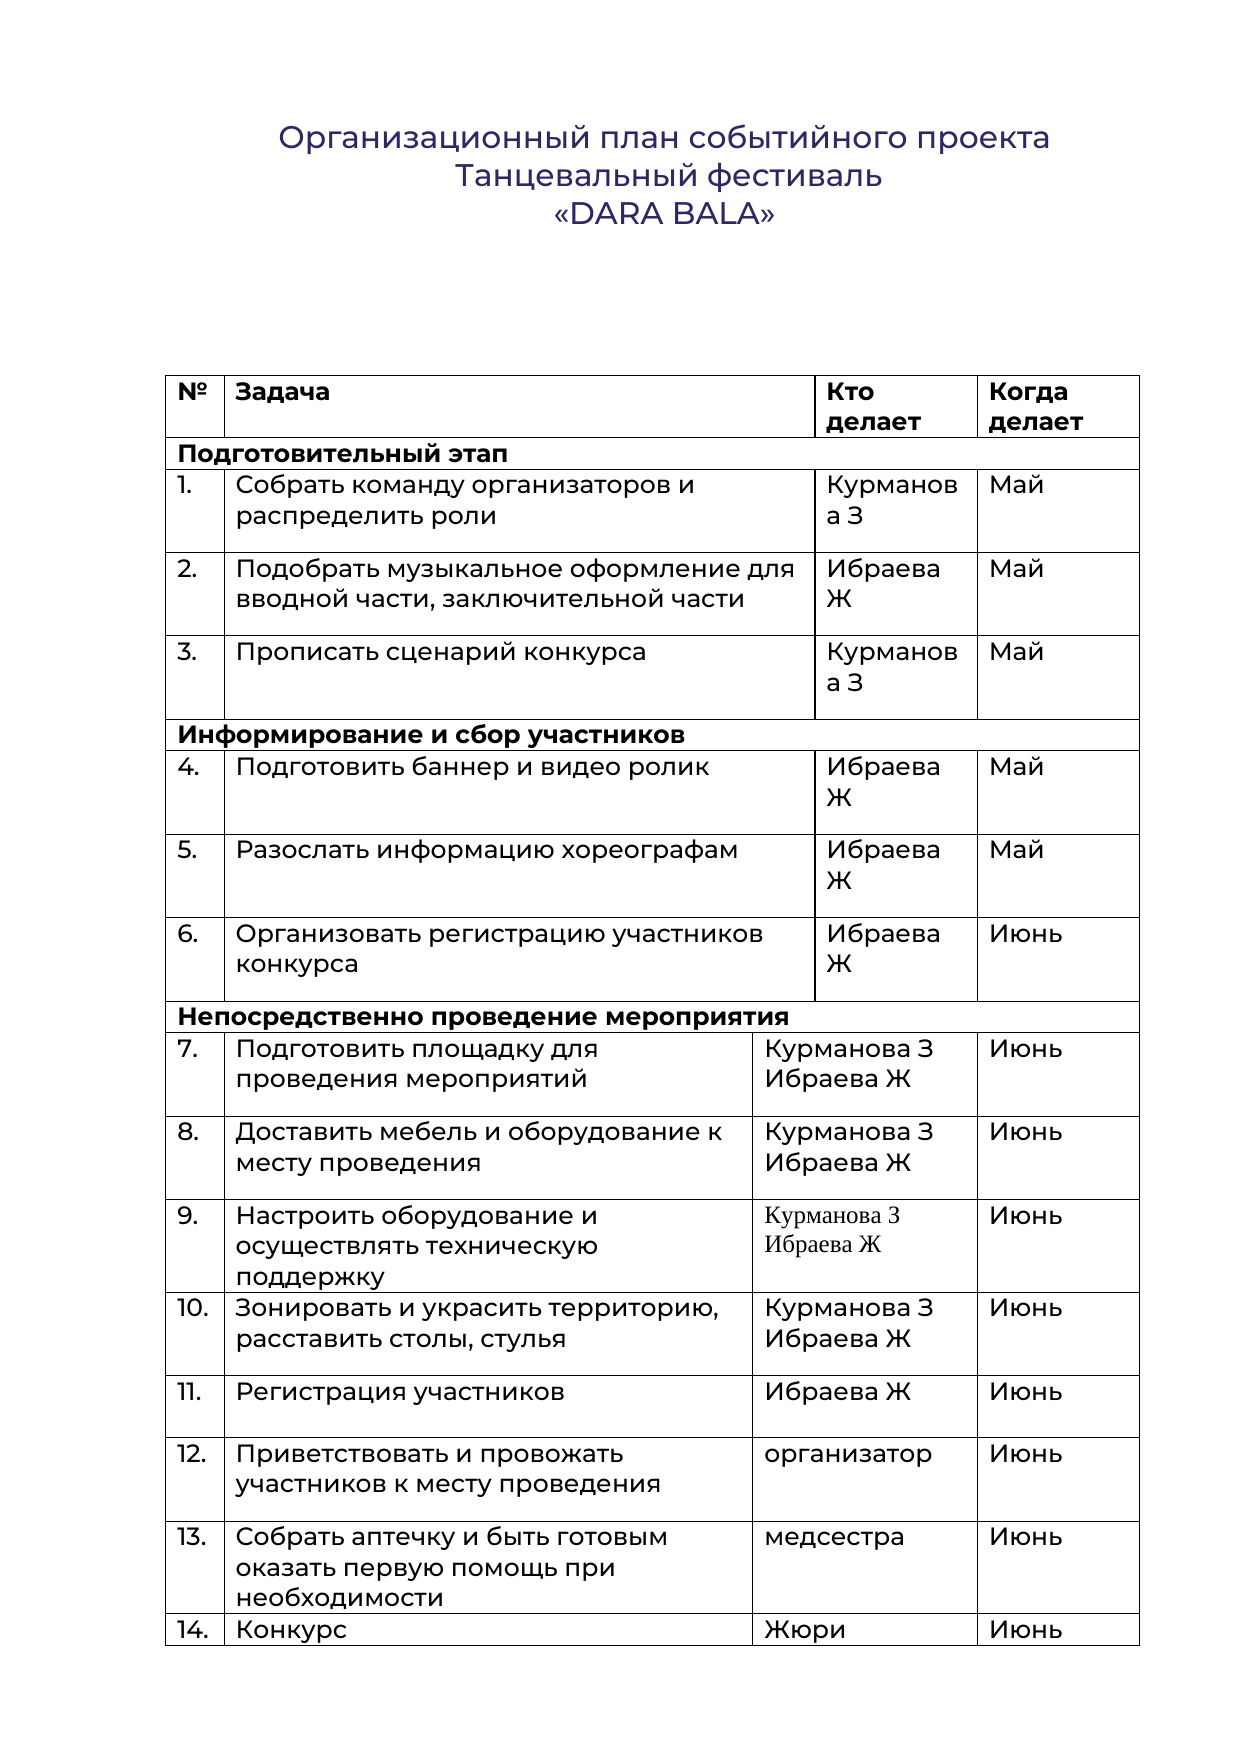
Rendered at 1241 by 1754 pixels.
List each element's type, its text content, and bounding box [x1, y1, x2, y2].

text Танцевальный фестиваль [177, 156, 1152, 194]
table_cell Разослать информацию хореографам [225, 835, 814, 917]
table_cell Непосредственно проведение мероприятия [166, 1002, 1139, 1032]
table_cell [166, 553, 224, 635]
table_cell Июнь [978, 1522, 1139, 1613]
table_cell Ибраева Ж [816, 835, 977, 917]
table_cell Курманова З Ибраева Ж [753, 1200, 977, 1292]
table_cell Подготовить площадку для проведения мероприятий [225, 1033, 752, 1116]
table_cell Ибраева Ж [816, 553, 977, 635]
table_cell [166, 470, 224, 552]
table_cell Конкурс [225, 1614, 752, 1645]
table_cell Май [978, 636, 1139, 719]
table_cell Зонировать и украсить территорию, расставить столы, стулья [225, 1293, 752, 1375]
table_cell Ибраева Ж [753, 1376, 977, 1437]
table_cell Собрать аптечку и быть готовым оказать первую помощь при необходимости [225, 1522, 752, 1613]
text Организационный план событийного проекта [177, 118, 1152, 156]
table_cell Подобрать музыкальное оформление для вводной части, заключительной части [225, 553, 814, 635]
table_cell Июнь [978, 1376, 1139, 1437]
table_cell Курманова З Ибраева Ж [753, 1117, 977, 1199]
table_cell [166, 835, 224, 917]
table_cell Курманова З Ибраева Ж [753, 1033, 977, 1116]
table_cell Доставить мебель и оборудование к месту проведения [225, 1117, 752, 1199]
table_cell Июнь [978, 918, 1139, 1001]
table_cell Приветствовать и провожать участников к месту проведения [225, 1438, 752, 1521]
table_cell Май [978, 470, 1139, 552]
table_cell Ибраева Ж [816, 751, 977, 834]
table_cell Май [978, 835, 1139, 917]
table_header Когда делает [978, 376, 1139, 437]
table_cell Курманова З [816, 470, 977, 552]
table_cell Прописать сценарий конкурса [225, 636, 814, 719]
table_cell Жюри [753, 1614, 977, 1645]
table_cell Регистрация участников [225, 1376, 752, 1437]
table_cell Июнь [978, 1200, 1139, 1292]
table_cell Ибраева Ж [816, 918, 977, 1001]
table_cell [166, 751, 224, 834]
table_cell [166, 636, 224, 719]
table_cell Информирование и сбор участников [166, 720, 1139, 750]
table_cell [166, 1376, 224, 1437]
table_cell Подготовительный этап [166, 438, 1139, 468]
table_cell Собрать команду организаторов и распределить роли [225, 470, 814, 552]
table_cell организатор [753, 1438, 977, 1521]
table_header Кто делает [816, 376, 977, 437]
table_cell Организовать регистрацию участников конкурса [225, 918, 814, 1001]
table_cell Курманова З Ибраева Ж [753, 1293, 977, 1375]
table_cell Июнь [978, 1117, 1139, 1199]
table_cell Май [978, 553, 1139, 635]
table_cell [166, 1117, 224, 1199]
table_cell Май [978, 751, 1139, 834]
table_cell Подготовить баннер и видео ролик [225, 751, 814, 834]
table_cell [166, 918, 224, 1001]
table_cell [166, 1438, 224, 1521]
table_cell [166, 1522, 224, 1613]
table_cell Июнь [978, 1033, 1139, 1116]
table_cell [166, 1033, 224, 1116]
table_cell Июнь [978, 1614, 1139, 1645]
table_cell медсестра [753, 1522, 977, 1613]
table_cell Курманова З [816, 636, 977, 719]
table_cell Июнь [978, 1438, 1139, 1521]
table_header № [166, 376, 224, 437]
table_header Задача [225, 376, 814, 437]
table_cell [166, 1293, 224, 1375]
table_cell Настроить оборудование и осуществлять техническую поддержку [225, 1200, 752, 1292]
table_cell [166, 1200, 224, 1292]
text «DARA BALA» [177, 194, 1152, 232]
table_cell Июнь [978, 1293, 1139, 1375]
table_cell [166, 1614, 224, 1645]
